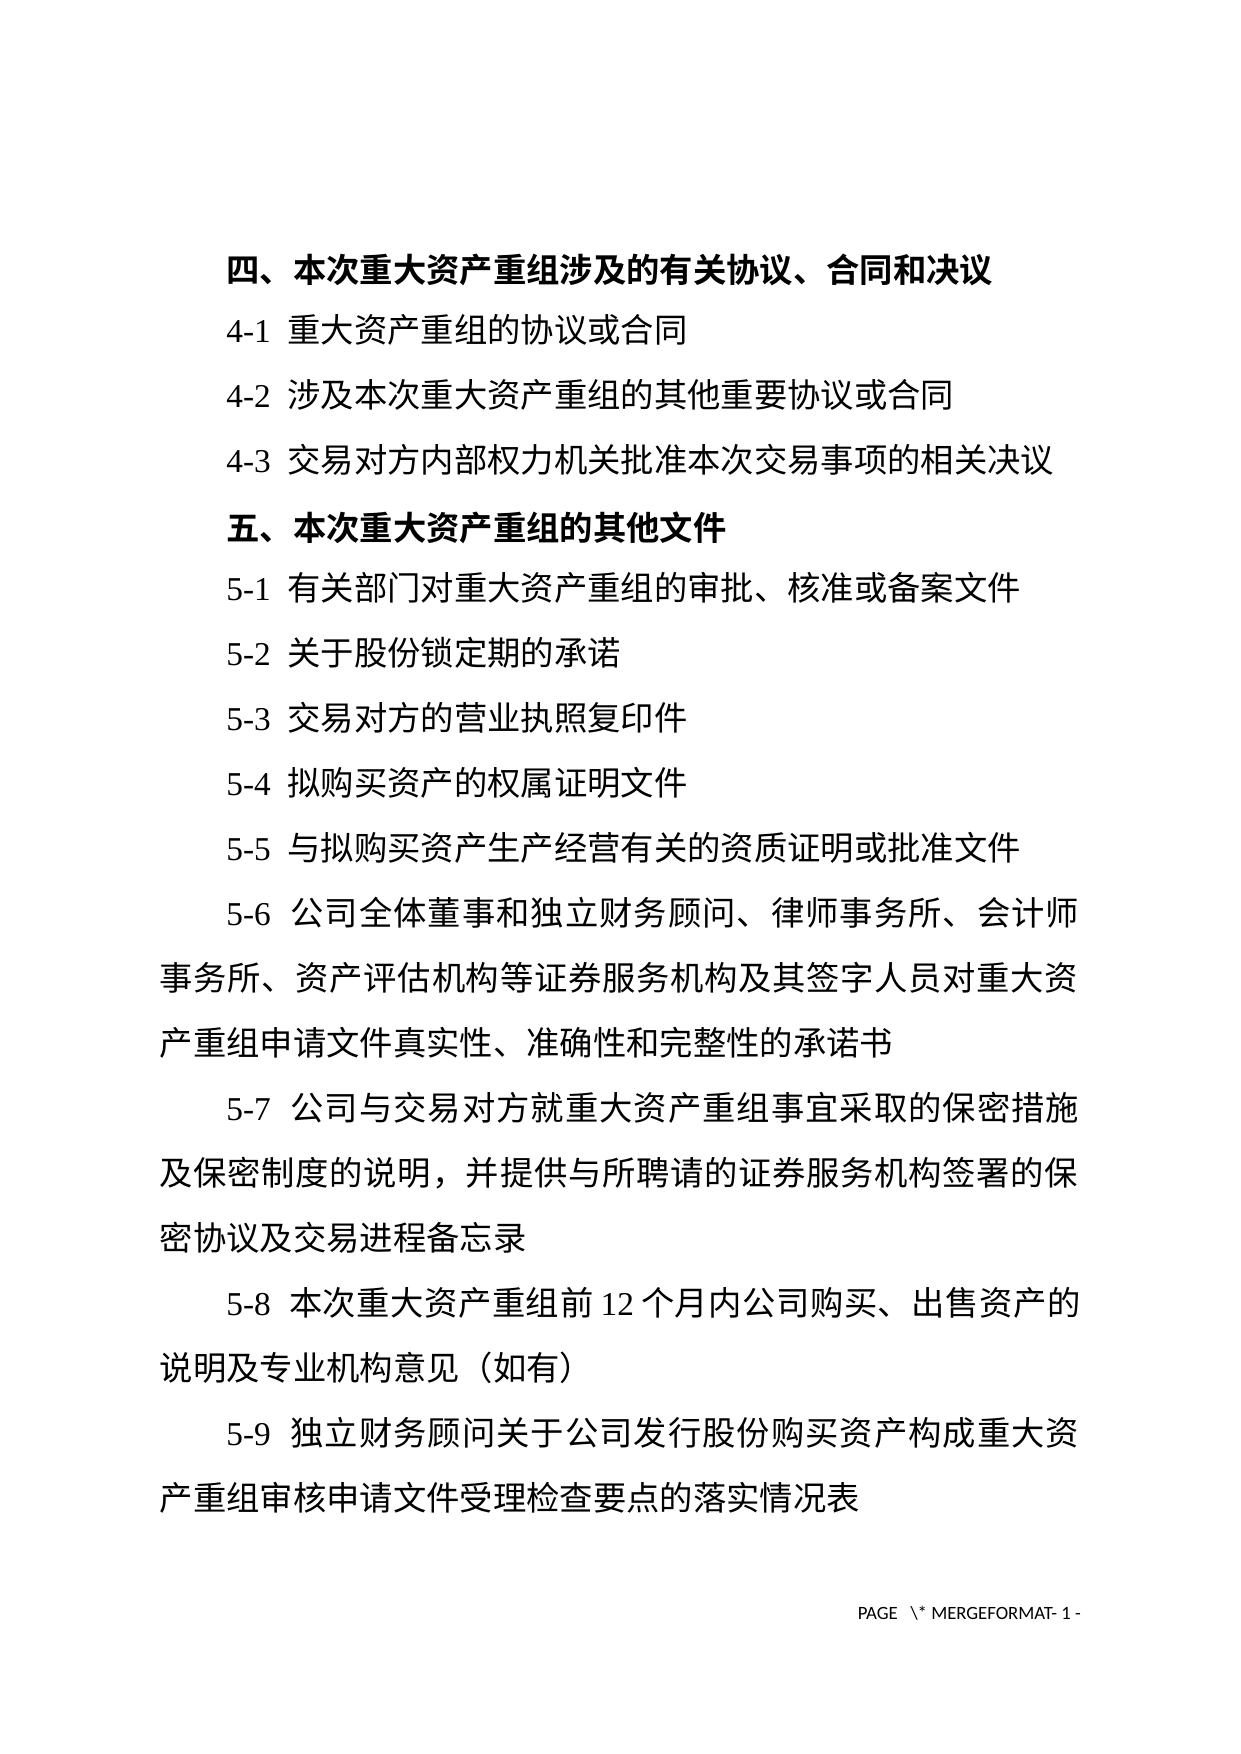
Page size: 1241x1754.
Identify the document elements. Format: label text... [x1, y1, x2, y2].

text 5-7 公司与交易对方就重大资产重组事宜采取的保密措施及保密制度的说明，并提供与所聘请的证券服务机构签署的保密协议及交易进程备忘录 [159, 1073, 1081, 1268]
text 5-8 本次重大资产重组前12个月内公司购买、出售资产的说明及专业机构意见（如有） [159, 1268, 1081, 1398]
text 5-2 关于股份锁定期的承诺 [159, 618, 1081, 683]
text 5-1 有关部门对重大资产重组的审批、核准或备案文件 [159, 553, 1081, 618]
text 四、本次重大资产重组涉及的有关协议、合同和决议 [159, 233, 1081, 295]
text 4-2 涉及本次重大资产重组的其他重要协议或合同 [159, 360, 1081, 425]
text 5-3 交易对方的营业执照复印件 [159, 683, 1081, 748]
text 5-9 独立财务顾问关于公司发行股份购买资产构成重大资产重组审核申请文件受理检查要点的落实情况表 [159, 1398, 1081, 1528]
text 5-5 与拟购买资产生产经营有关的资质证明或批准文件 [159, 813, 1081, 878]
text 4-3 交易对方内部权力机关批准本次交易事项的相关决议 [159, 425, 1081, 490]
text 5-4 拟购买资产的权属证明文件 [159, 748, 1081, 813]
text 5-6 公司全体董事和独立财务顾问、律师事务所、会计师事务所、资产评估机构等证券服务机构及其签字人员对重大资产重组申请文件真实性、准确性和完整性的承诺书 [159, 878, 1081, 1073]
text 4-1 重大资产重组的协议或合同 [159, 295, 1081, 360]
text 五、本次重大资产重组的其他文件 [159, 490, 1081, 553]
